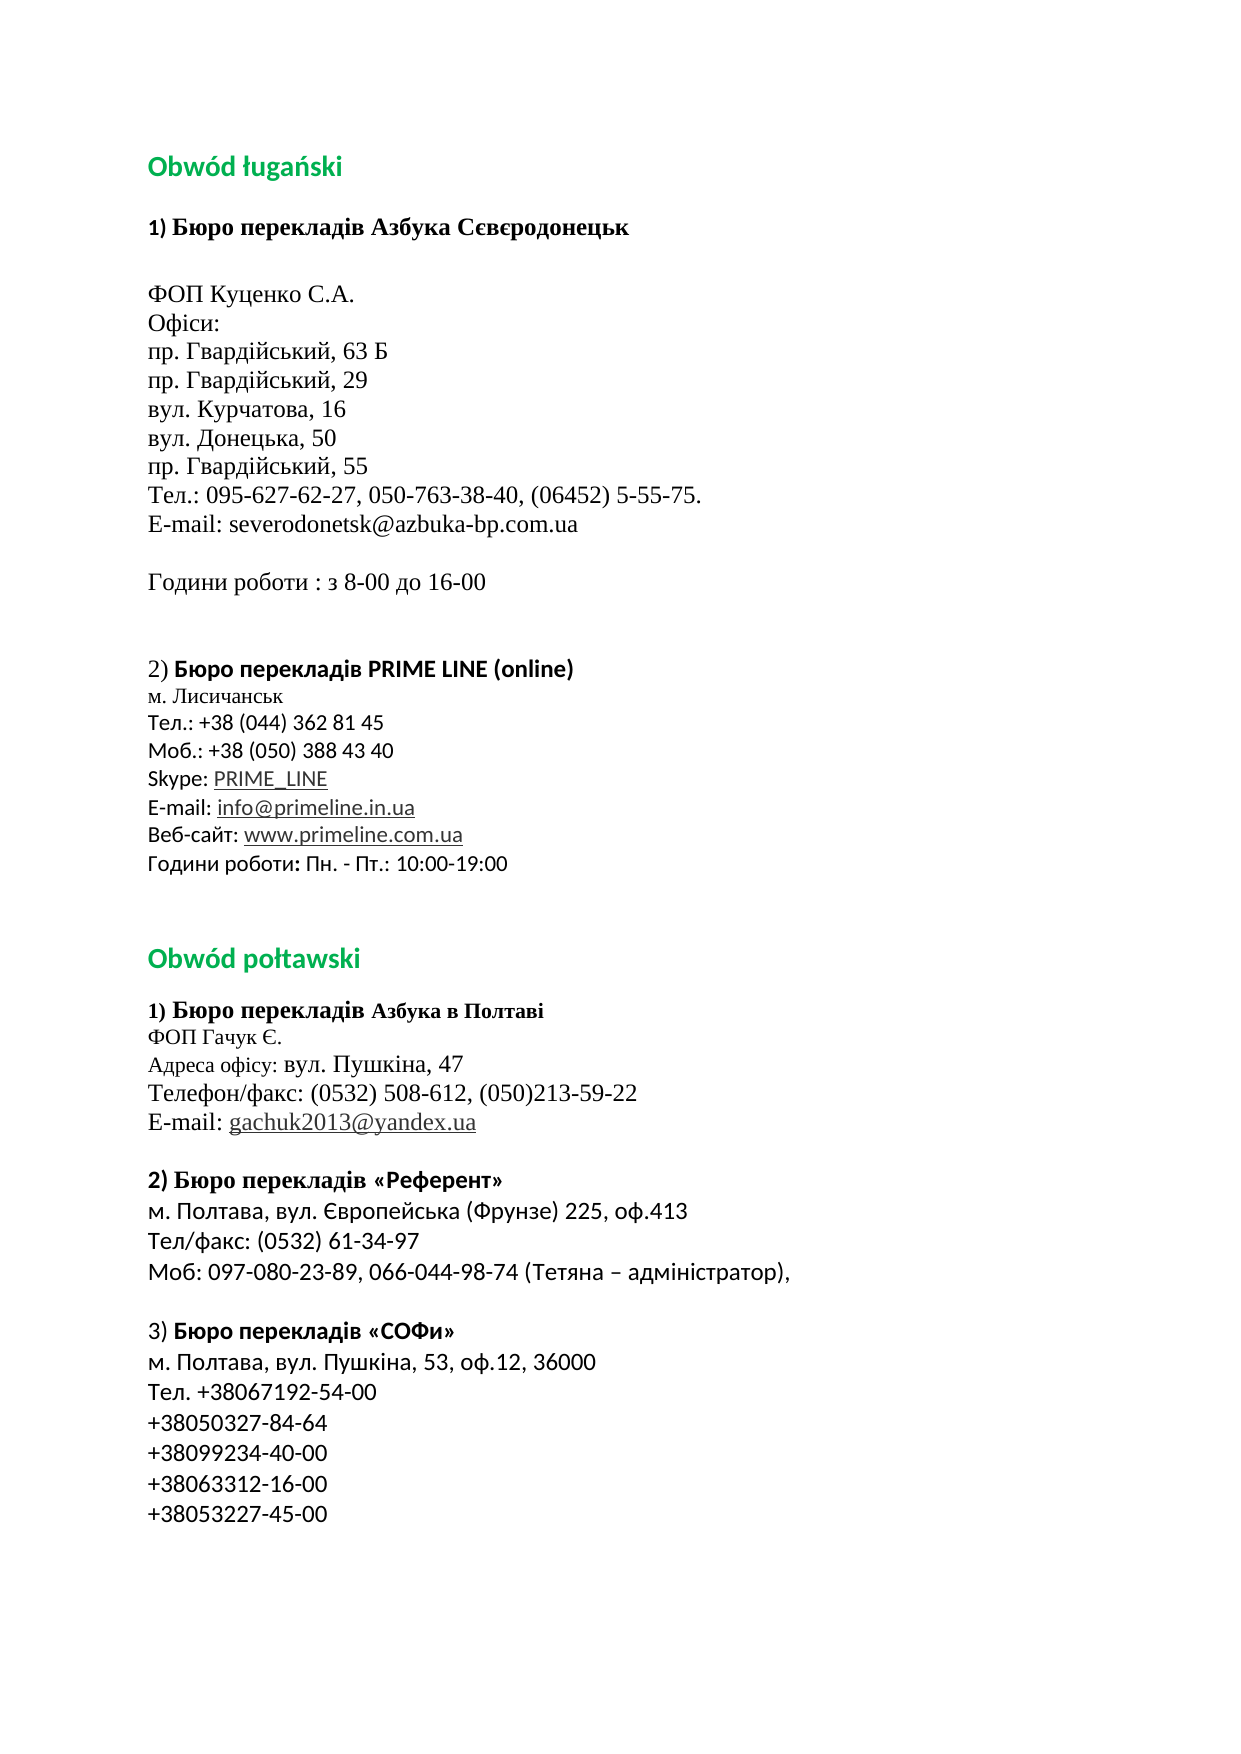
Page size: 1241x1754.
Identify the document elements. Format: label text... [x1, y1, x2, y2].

text 1) Бюро перекладів Азбука в Полтаві ФОП Гачук Є. Адреса офісу: вул. Пушкіна, 47 [148, 995, 1093, 1078]
text вул. Курчатова, 16 [148, 394, 1093, 423]
text 1) Бюро перекладів Азбука Сєвєродонецьк [148, 212, 1093, 241]
text Тел.: 095-627-62-27, 050-763-38-40, (06452) 5-55-75. [148, 480, 1093, 509]
text вул. Донецька, 50 [148, 423, 1093, 451]
text Тел/факс: (0532) 61-34-97 [148, 1225, 1093, 1256]
text пр. Гвардійський, 55 [148, 451, 1093, 480]
text Obwód połtawski [148, 940, 1093, 976]
text +38050327-84-64 [148, 1407, 1093, 1437]
text +38099234-40-00 [148, 1437, 1093, 1468]
text Obwód ługański [148, 148, 1093, 183]
text E-mail: severodonetsk@azbuka-bp.com.ua [148, 509, 1093, 538]
text Skype: PRIME_LINE E-mail: info@primeline.in.ua Веб-сайт: www.primeline.com.ua Години роботи: Пн. - Пт.: 10:00-19:00 [148, 764, 1093, 877]
text м. Лисичанськ [148, 683, 1093, 708]
text Тел.: +38 (044) 362 81 45 Моб.: +38 (050) 388 43 40 [148, 708, 1093, 764]
text пр. Гвардійський, 29 [148, 365, 1093, 394]
text +38063312-16-00 [148, 1468, 1093, 1498]
text +38053227-45-00 [148, 1498, 1093, 1529]
text 3) Бюро перекладів «СОФи» м. Полтава, вул. Пушкіна, 53, оф.12, 36000 Тел. +38067192-54-00 [148, 1315, 1093, 1407]
text Телефон/факс: (0532) 508-612, (050)213-59-22 E-mail: gachuk2013@yandex.ua 2) Бюро перекладів «Референт» м. Полтава, вул. Європейська (Фрунзе) 225, оф.413 [148, 1078, 1093, 1225]
text 2) Бюро перекладів PRIME LINE (online) [148, 653, 1093, 683]
text Офіси: [148, 308, 1093, 336]
text Години роботи : з 8-00 до 16-00 [148, 567, 1093, 624]
text пр. Гвардійський, 63 Б [148, 336, 1093, 365]
text ФОП Куценко С.А. [148, 279, 1093, 308]
text Моб: 097-080-23-89, 066-044-98-74 (Тетяна – адміністратор), [148, 1256, 1093, 1286]
